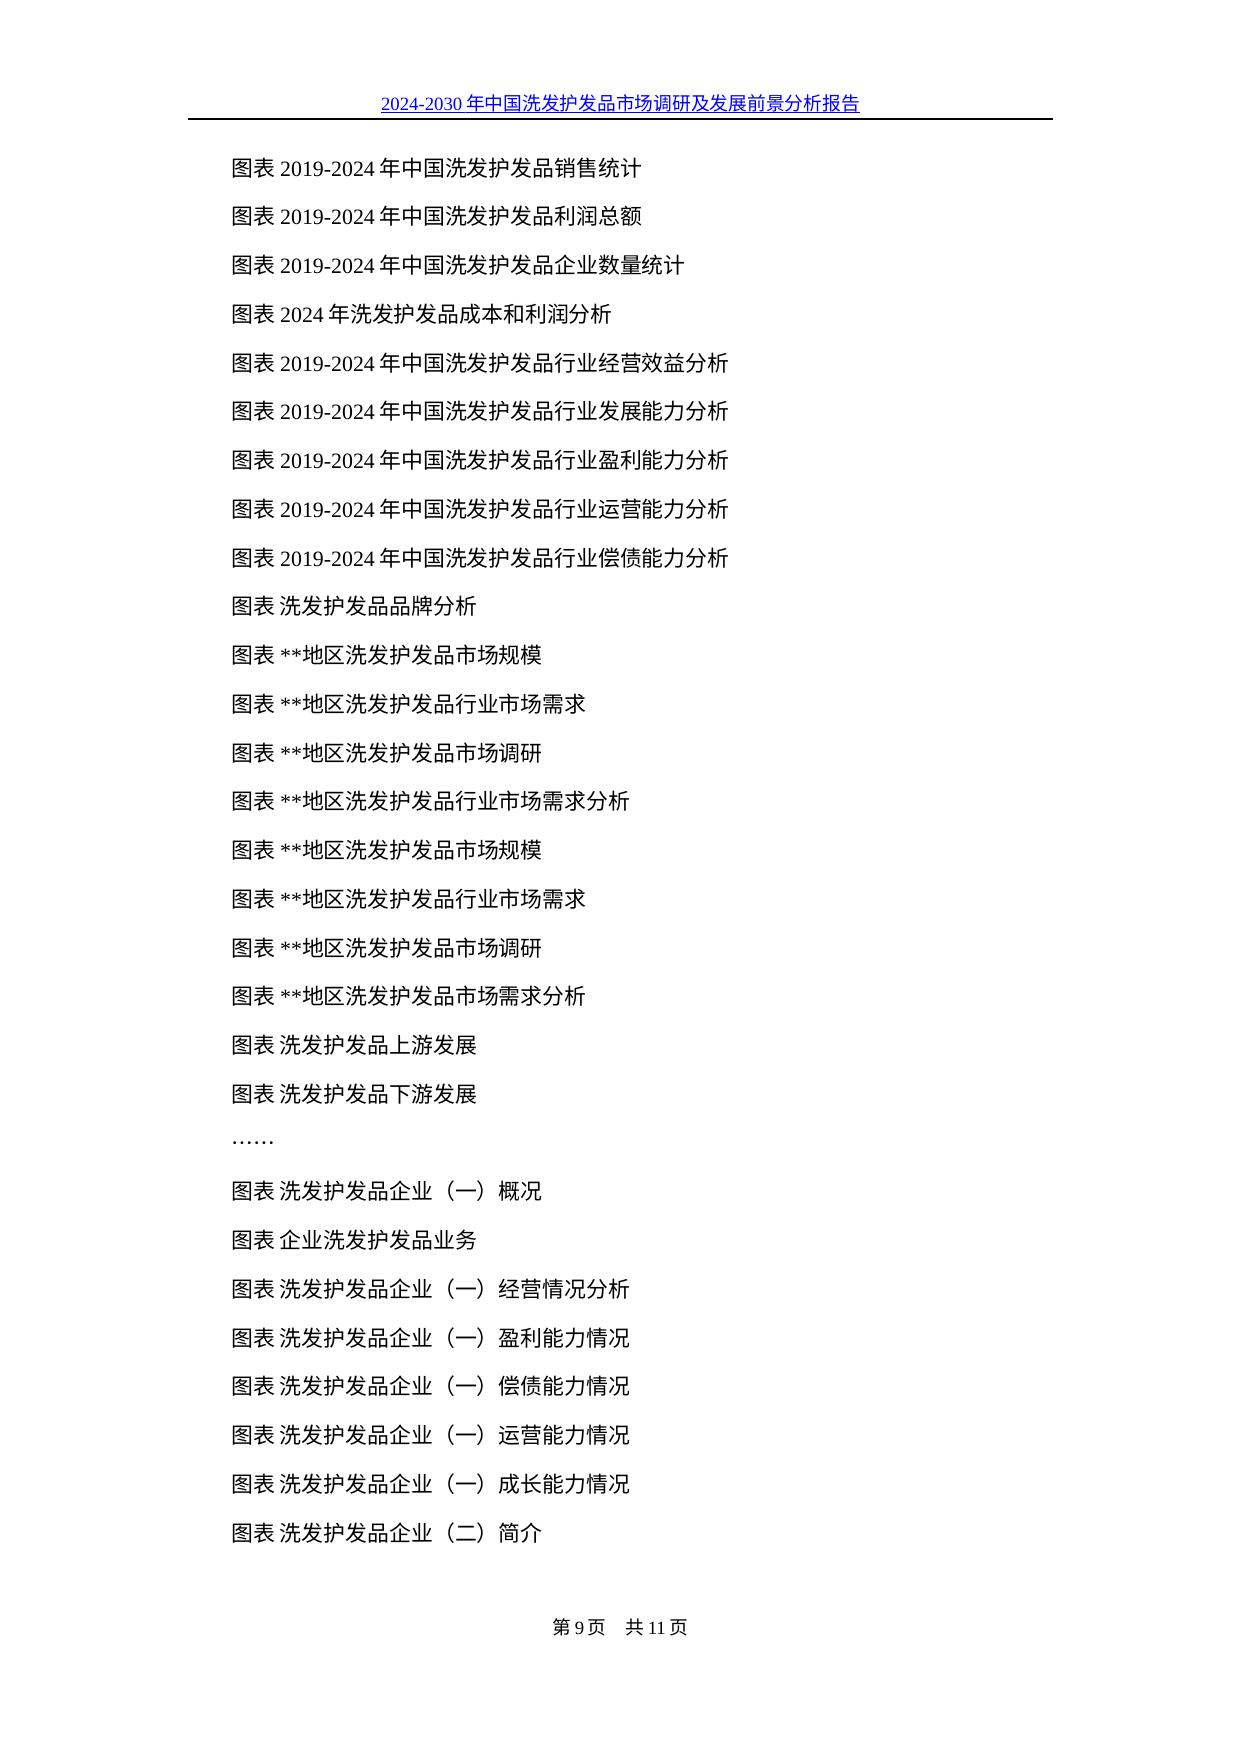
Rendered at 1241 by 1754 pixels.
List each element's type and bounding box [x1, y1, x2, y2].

text [187, 150, 1053, 1548]
